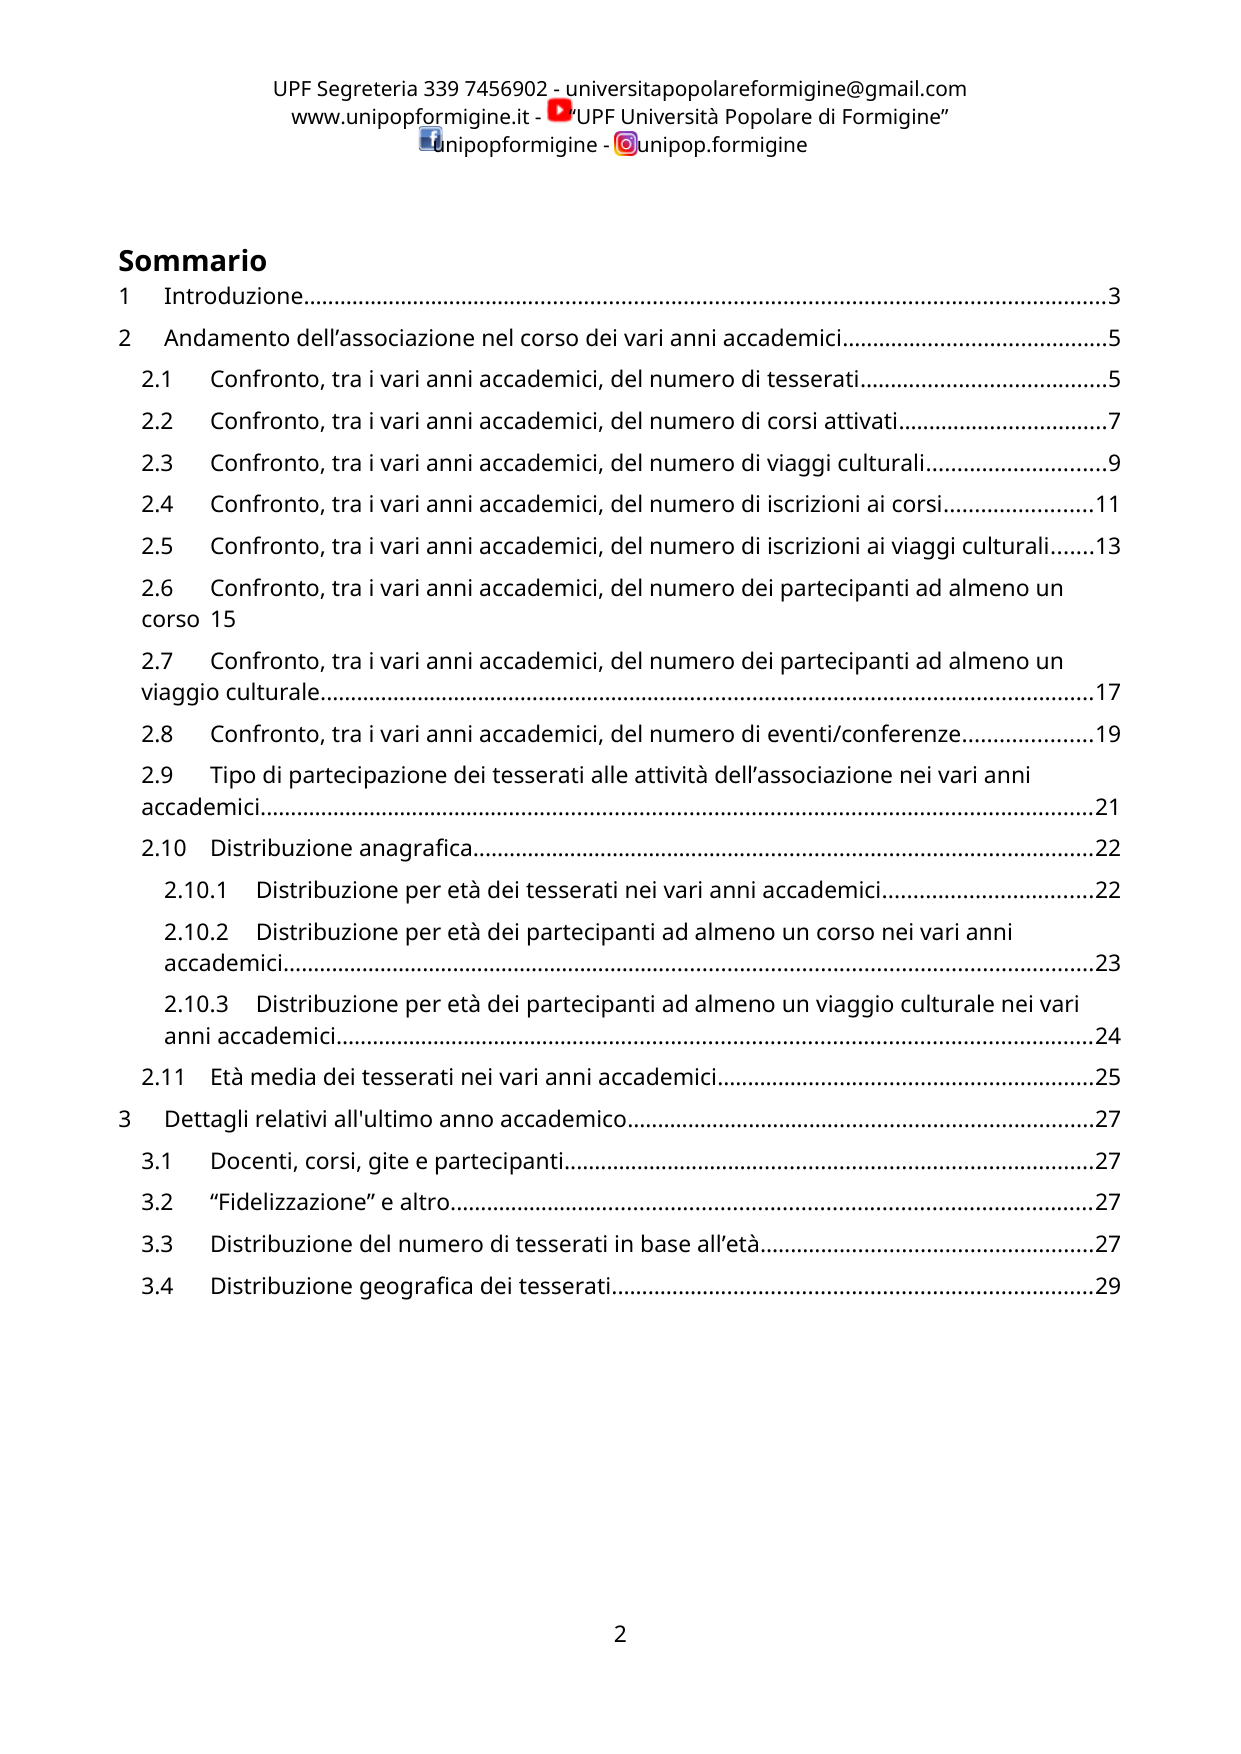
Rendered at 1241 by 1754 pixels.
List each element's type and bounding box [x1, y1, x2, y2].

picture [614, 131, 638, 156]
picture [418, 126, 443, 151]
picture [546, 97, 576, 128]
